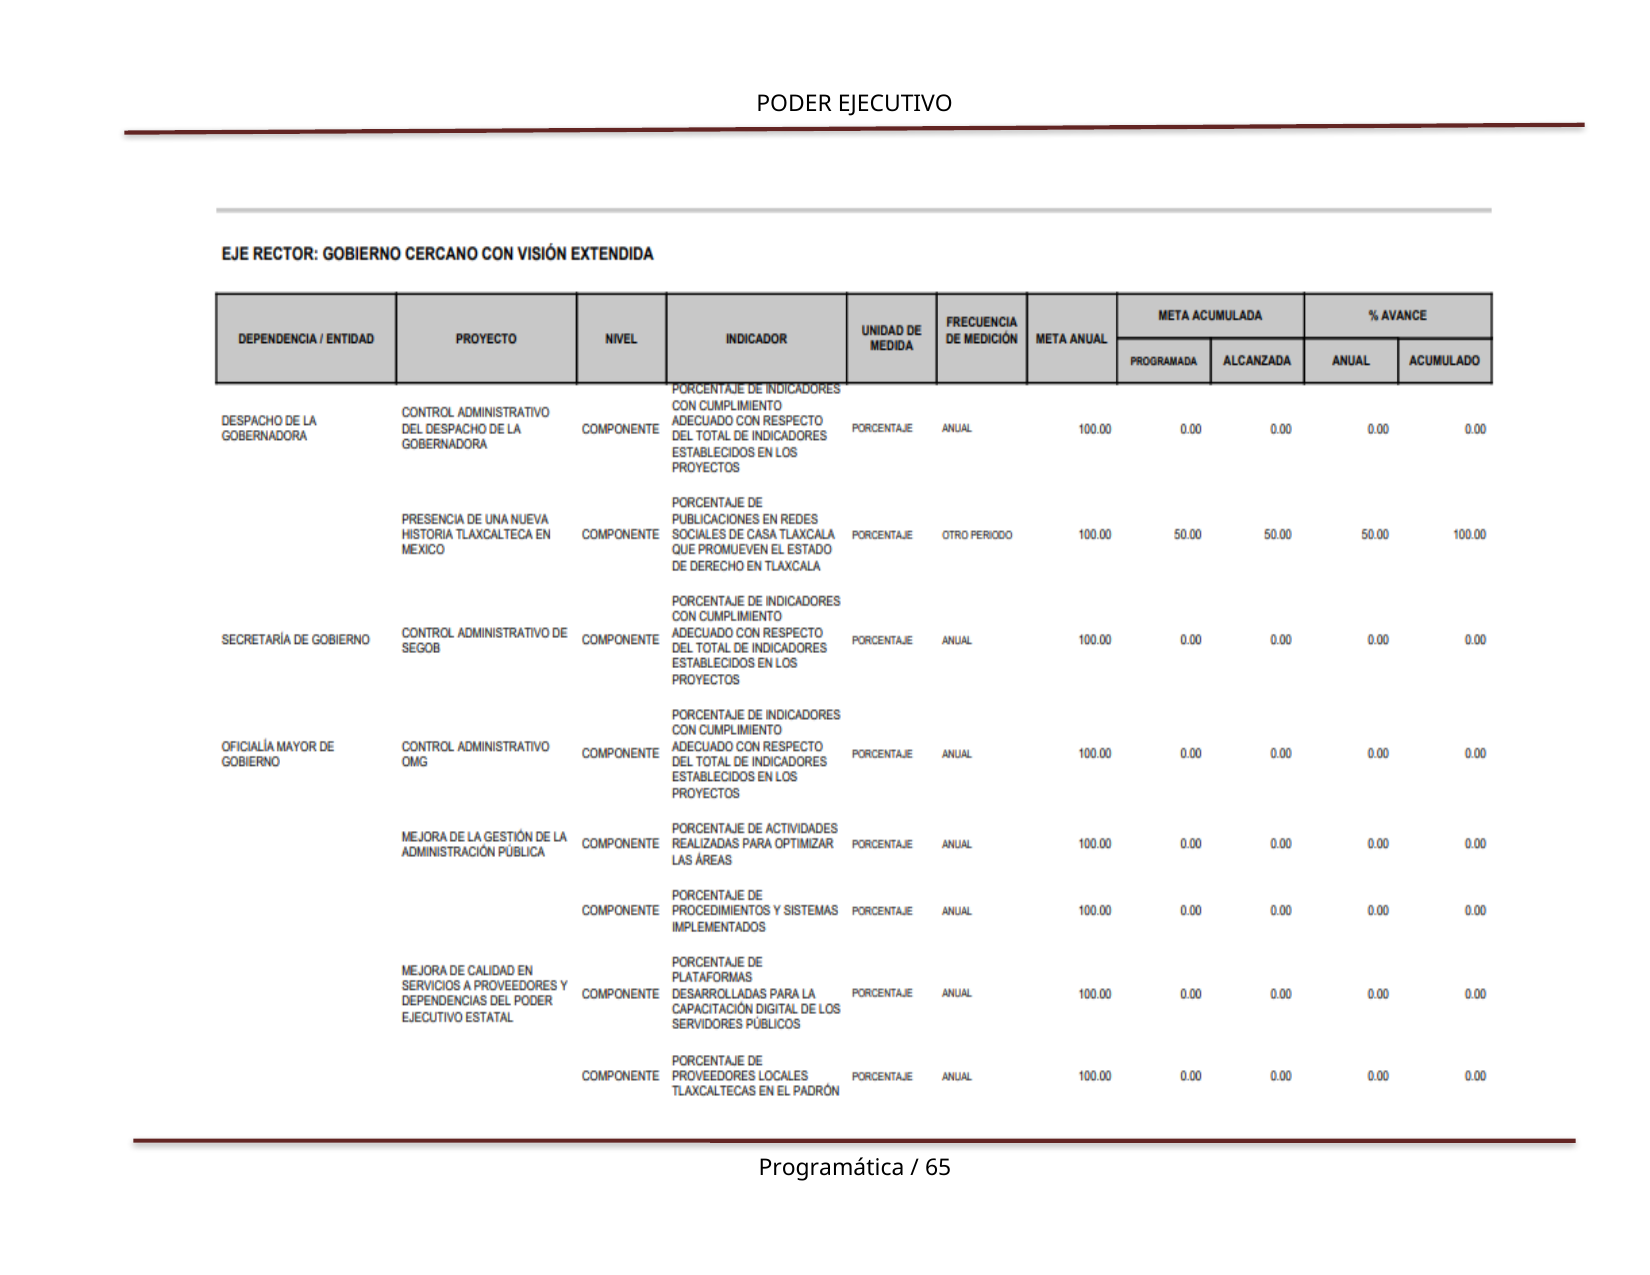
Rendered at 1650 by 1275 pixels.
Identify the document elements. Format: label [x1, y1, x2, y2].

picture [209, 200, 1500, 1120]
